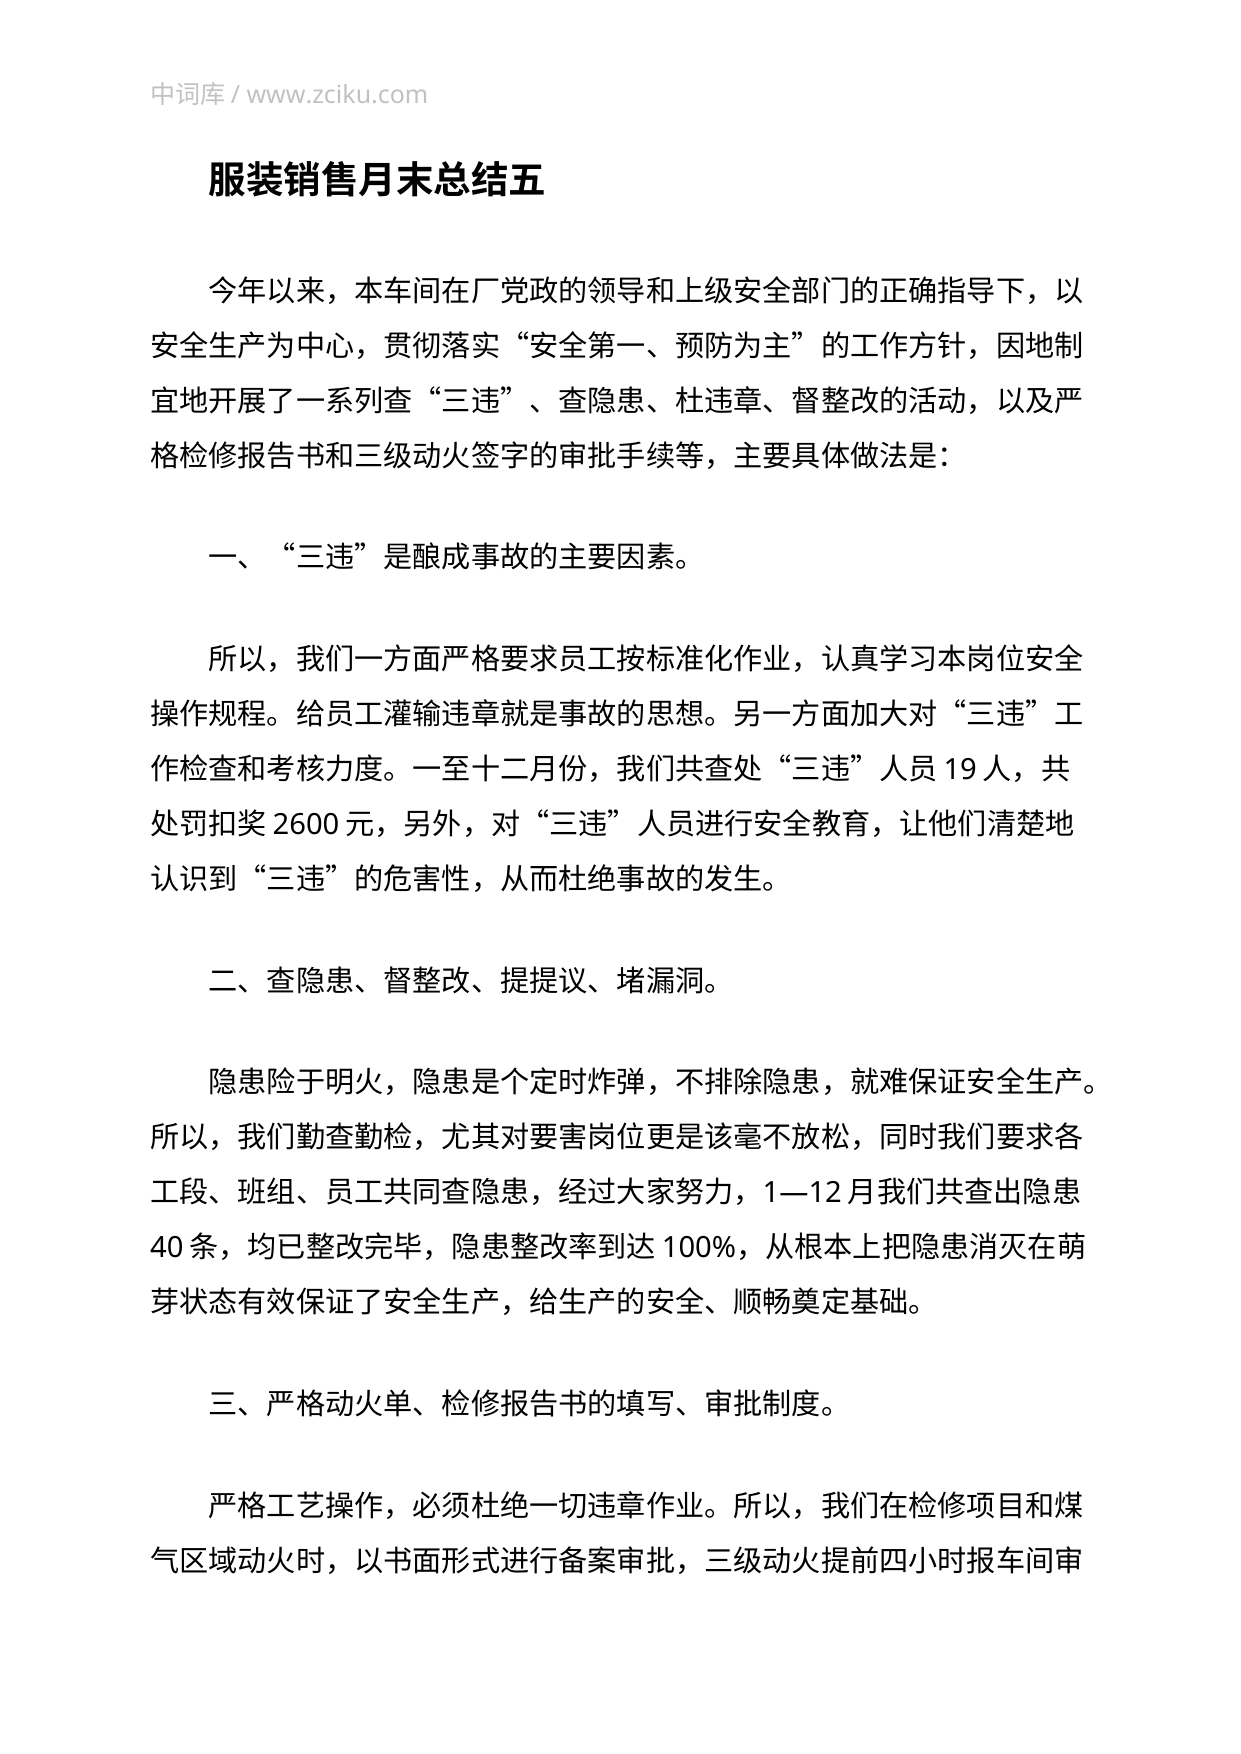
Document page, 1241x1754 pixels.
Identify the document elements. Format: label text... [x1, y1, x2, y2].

text 二、查隐患、督整改、提提议、堵漏洞。 [150, 957, 1090, 999]
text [150, 1482, 1090, 1579]
text 服装销售月末总结五 [150, 150, 1090, 204]
text 隐患险于明火，隐患是个定时炸弹，不排除隐患，就难保证安全生产。所以，我们勤查勤检，尤其对要害岗位更是该毫不放松，同时我们要求各工段、班组、员工共同查隐患，经过大家努力，1—12月我们共查出隐患40条，均已整改完毕，隐患整改率到达100%，从根本上把隐患消灭在萌芽状态有效保证了安全生产，给生产的安全、顺畅奠定基础。 [150, 1059, 1090, 1321]
text 所以，我们一方面严格要求员工按标准化作业，认真学习本岗位安全操作规程。给员工灌输违章就是事故的思想。另一方面加大对“三违”工作检查和考核力度。一至十二月份，我们共查处“三违”人员19人，共处罚扣奖2600元，另外，对“三违”人员进行安全教育，让他们清楚地认识到“三违”的危害性，从而杜绝事故的发生。 [150, 636, 1090, 898]
text 三、严格动火单、检修报告书的填写、审批制度。 [150, 1381, 1090, 1423]
text 今年以来，本车间在厂党政的领导和上级安全部门的正确指导下，以安全生产为中心，贯彻落实“安全第一、预防为主”的工作方针，因地制宜地开展了一系列查“三违”、查隐患、杜违章、督整改的活动，以及严格检修报告书和三级动火签字的审批手续等，主要具体做法是： [150, 267, 1090, 474]
text 一、“三违”是酿成事故的主要因素。 [150, 534, 1090, 576]
